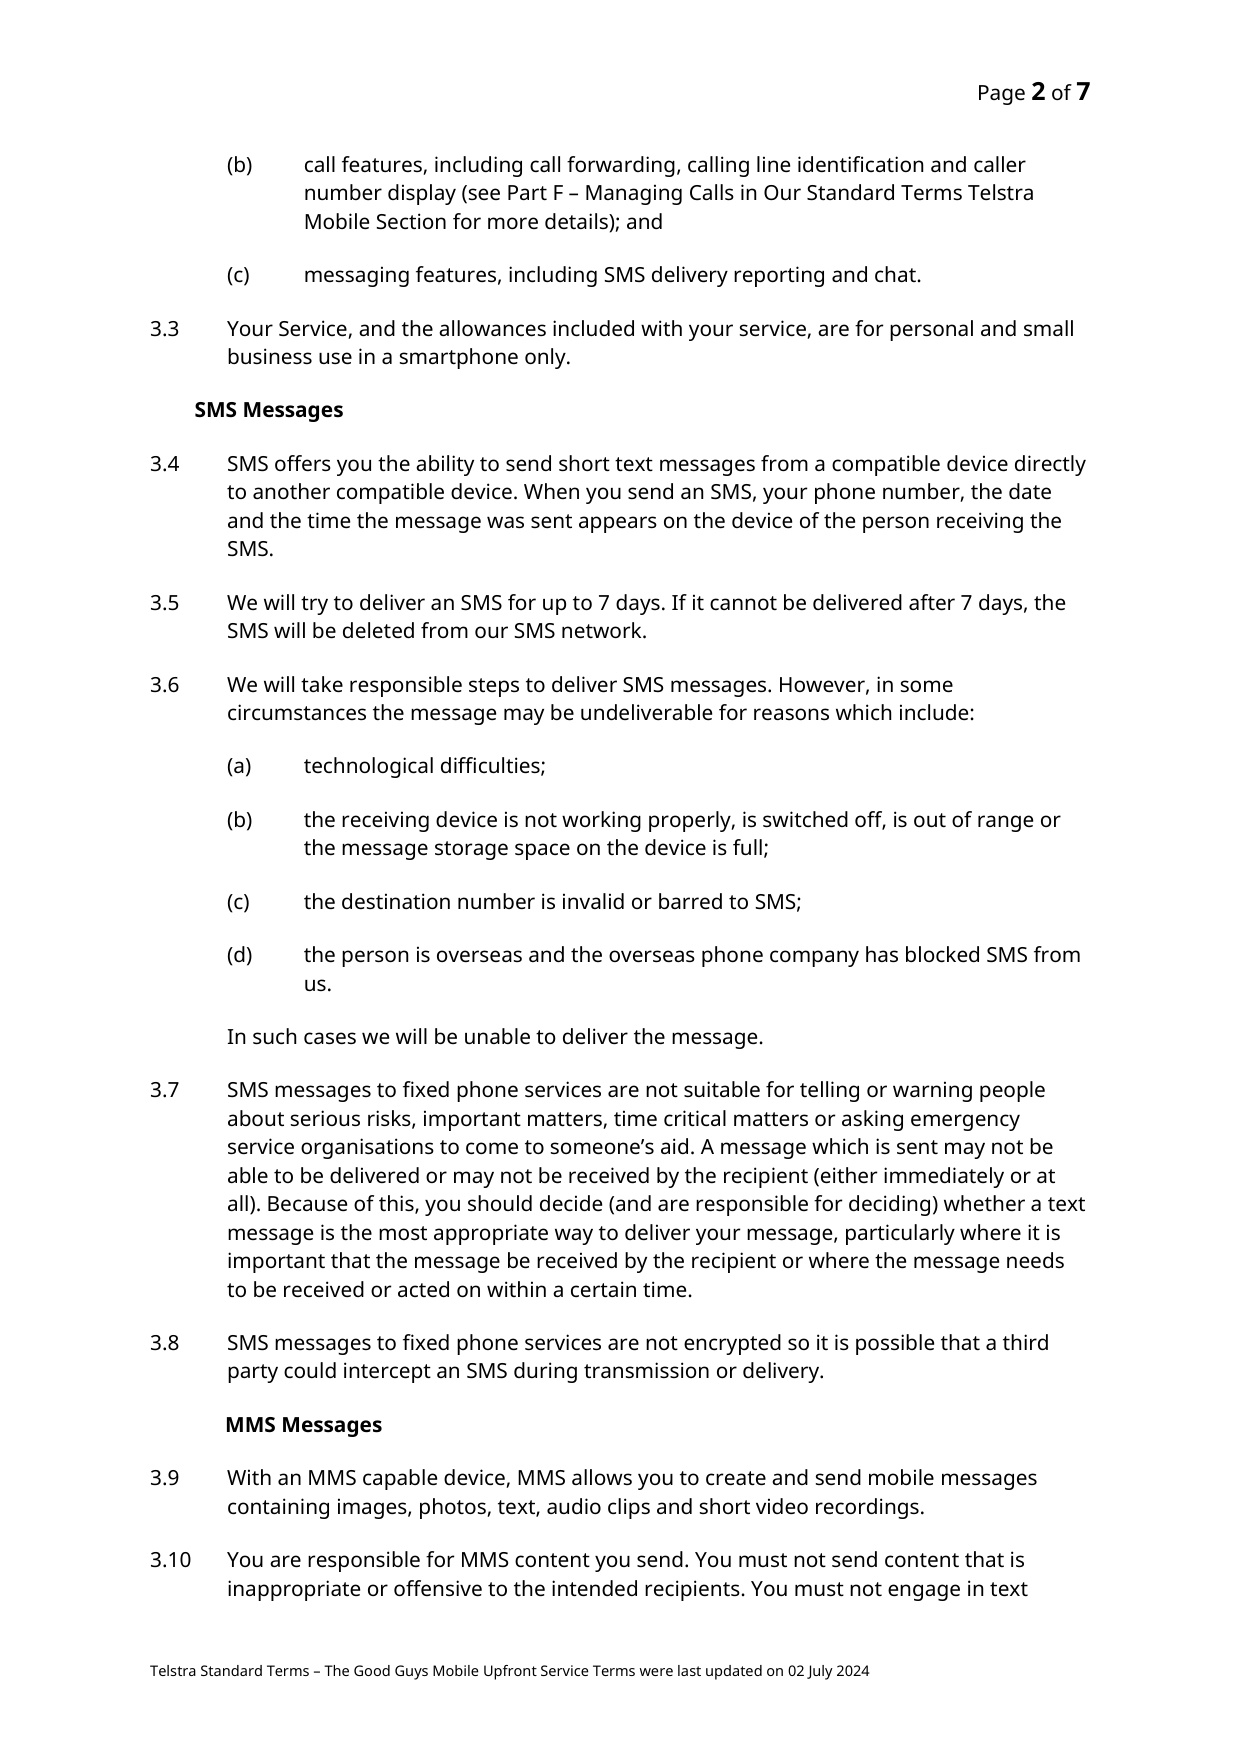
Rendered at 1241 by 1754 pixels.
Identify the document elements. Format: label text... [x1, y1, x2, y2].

subtitle the receiving device is not working properly, is switched off, is out of range or the message storage space on the device is full; [227, 805, 1090, 862]
subtitle We will take responsible steps to deliver SMS messages. However, in some circumstances the message may be undeliverable for reasons which include: [150, 670, 1090, 727]
text SMS Messages [150, 396, 1090, 424]
text MMS Messages [150, 1410, 1090, 1438]
subtitle Your Service, and the allowances included with your service, are for personal and small business use in a smartphone only. [150, 314, 1090, 371]
subtitle technological difficulties; [227, 752, 1090, 780]
subtitle call features, including call forwarding, calling line identification and caller number display (see Part F – Managing Calls in Our Standard Terms Telstra Mobile Section for more details); and [227, 150, 1090, 235]
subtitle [150, 1545, 1090, 1602]
subtitle messaging features, including SMS delivery reporting and chat. [227, 260, 1090, 289]
subtitle the person is overseas and the overseas phone company has blocked SMS from us. [227, 940, 1090, 997]
subtitle We will try to deliver an SMS for up to 7 days. If it cannot be delivered after 7 days, the SMS will be deleted from our SMS network. [150, 588, 1090, 645]
subtitle In such cases we will be unable to deliver the message. [227, 1022, 1090, 1051]
subtitle SMS offers you the ability to send short text messages from a compatible device directly to another compatible device. When you send an SMS, your phone number, the date and the time the message was sent appears on the device of the person receiving the SMS. [150, 449, 1090, 563]
subtitle SMS messages to fixed phone services are not encrypted so it is possible that a third party could intercept an SMS during transmission or delivery. [150, 1328, 1090, 1385]
subtitle the destination number is invalid or barred to SMS; [227, 887, 1090, 915]
subtitle With an MMS capable device, MMS allows you to create and send mobile messages containing images, photos, text, audio clips and short video recordings. [150, 1463, 1090, 1520]
subtitle SMS messages to fixed phone services are not suitable for telling or warning people about serious risks, important matters, time critical matters or asking emergency service organisations to come to someone’s aid. A message which is sent may not be able to be delivered or may not be received by the recipient (either immediately or at all). Because of this, you should decide (and are responsible for deciding) whether a text message is the most appropriate way to deliver your message, particularly where it is important that the message be received by the recipient or where the message needs to be received or acted on within a certain time. [150, 1076, 1090, 1303]
